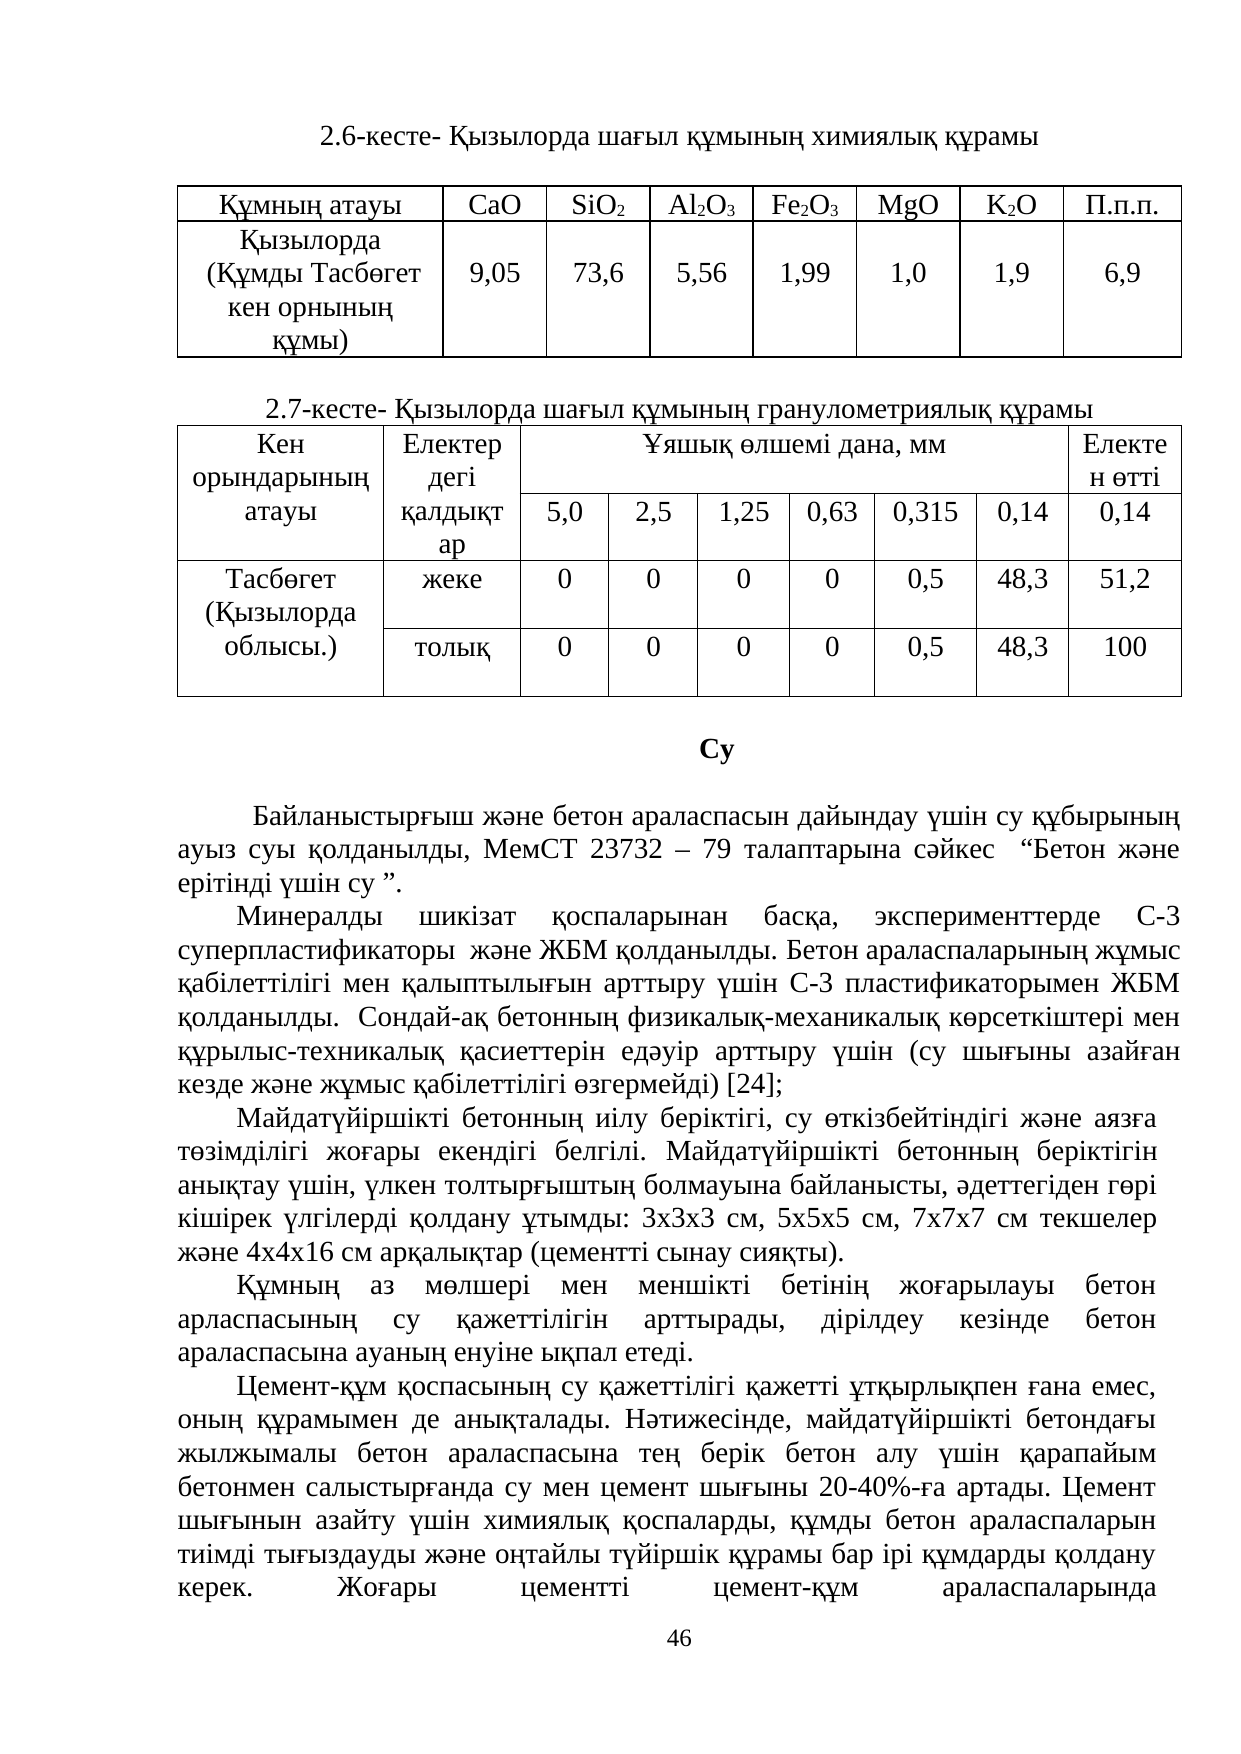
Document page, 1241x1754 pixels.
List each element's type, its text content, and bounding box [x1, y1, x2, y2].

table_cell 1,99 [754, 222, 856, 356]
table_cell 0 [790, 561, 874, 628]
table_header П.п.п. [1064, 187, 1181, 220]
table_cell 51,2 [1069, 561, 1181, 628]
table_cell 0 [609, 561, 697, 628]
table_cell 0,5 [875, 561, 976, 628]
text Майдатүйіршікті бетонның иілу беріктігі, су өткізбейтіндігі және аязға төзімділігі жоғары екендігі белгілі. Майдатүйіршікті бетонның беріктігін анықтау үшін, үлкен толтырғыштың болмауына байланысты, әдеттегіден гөрі кішірек үлгілерді қолдану ұтымды: 3х3х3 см, 5х5х5 см, 7х7х7 см текшелер және 4х4х16 см арқалықтар (цементті сынау сияқты). [177, 1100, 1158, 1267]
table_cell 0 [698, 629, 789, 696]
table_header CaO [444, 187, 546, 220]
table_cell 6,9 [1064, 222, 1181, 356]
table_cell 5,0 [521, 494, 608, 560]
table_cell жеке [384, 561, 520, 628]
table_cell 1,0 [857, 222, 959, 356]
table_cell 0 [609, 629, 697, 696]
table_header K2O [961, 187, 1063, 220]
table_cell 1,9 [961, 222, 1063, 356]
table_cell толық [384, 629, 520, 696]
table_header Кен орындарының атауы [178, 426, 383, 560]
table_header Електен өтті [1069, 426, 1181, 493]
text Су [177, 731, 1181, 764]
table_cell 1,25 [698, 494, 789, 560]
table_cell 0,14 [977, 494, 1068, 560]
table_cell 0,63 [790, 494, 874, 560]
table_cell 0 [790, 629, 874, 696]
table_cell Қызылорда (Құмды Тасбөгет кен орнының құмы) [178, 222, 442, 356]
table_header MgO [857, 187, 959, 220]
table_cell 9,05 [444, 222, 546, 356]
table_cell 0,5 [875, 629, 976, 696]
table_header Fe2O3 [754, 187, 856, 220]
table_cell 73,6 [547, 222, 649, 356]
text Байланыстырғыш және бетон араласпасын дайындау үшін су құбырының ауыз суы қолданылды, МемСТ 23732 – 79 талаптарына сәйкес “Бетон және ерітінді үшін су ”. [177, 798, 1181, 898]
table_cell 0 [698, 561, 789, 628]
table_header SiO2 [547, 187, 649, 220]
text 2.6-кесте- Қызылорда шағыл құмының химиялық құрамы [177, 118, 1181, 152]
table_header Ұяшық өлшемі дана, мм [521, 426, 1068, 493]
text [177, 1368, 1157, 1603]
table_cell 0,315 [875, 494, 976, 560]
table_cell 0 [521, 561, 608, 628]
table_header Al2O3 [651, 187, 752, 220]
text 2.7-кесте- Қызылорда шағыл құмының гранулометриялық құрамы [177, 391, 1181, 425]
table_header Електердегі қалдықтар [384, 426, 520, 560]
table_cell 48,3 [977, 629, 1068, 696]
table_header Құмның атауы [178, 187, 442, 220]
table_cell 0 [521, 629, 608, 696]
table_cell 2,5 [609, 494, 697, 560]
table_cell 5,56 [651, 222, 752, 356]
table_cell 100 [1069, 629, 1181, 696]
text Минералды шикізат қоспаларынан басқа, эксперименттерде С-3 суперпластификаторы және ЖБМ қолданылды. Бетон араласпаларының жұмыс қабілеттілігі мен қалыптылығын арттыру үшін С-3 пластификаторымен ЖБМ қолданылды. Сондай-ақ бетонның физикалық-механикалық көрсеткіштері мен құрылыс-техникалық қасиеттерін едәуір арттыру үшін (су шығыны азайған кезде және жұмыс қабілеттілігі өзгермейді) [24]; [177, 898, 1181, 1100]
table_cell 48,3 [977, 561, 1068, 628]
table_cell 0,14 [1069, 494, 1181, 560]
text Құмның аз мөлшері мен меншікті бетінің жоғарылауы бетон арласпасының су қажеттілігін арттырады, дірілдеу кезінде бетон араласпасына ауаның енуіне ықпал етеді. [177, 1267, 1157, 1368]
table_cell Тасбөгет (Қызылорда облысы.) [178, 561, 383, 696]
